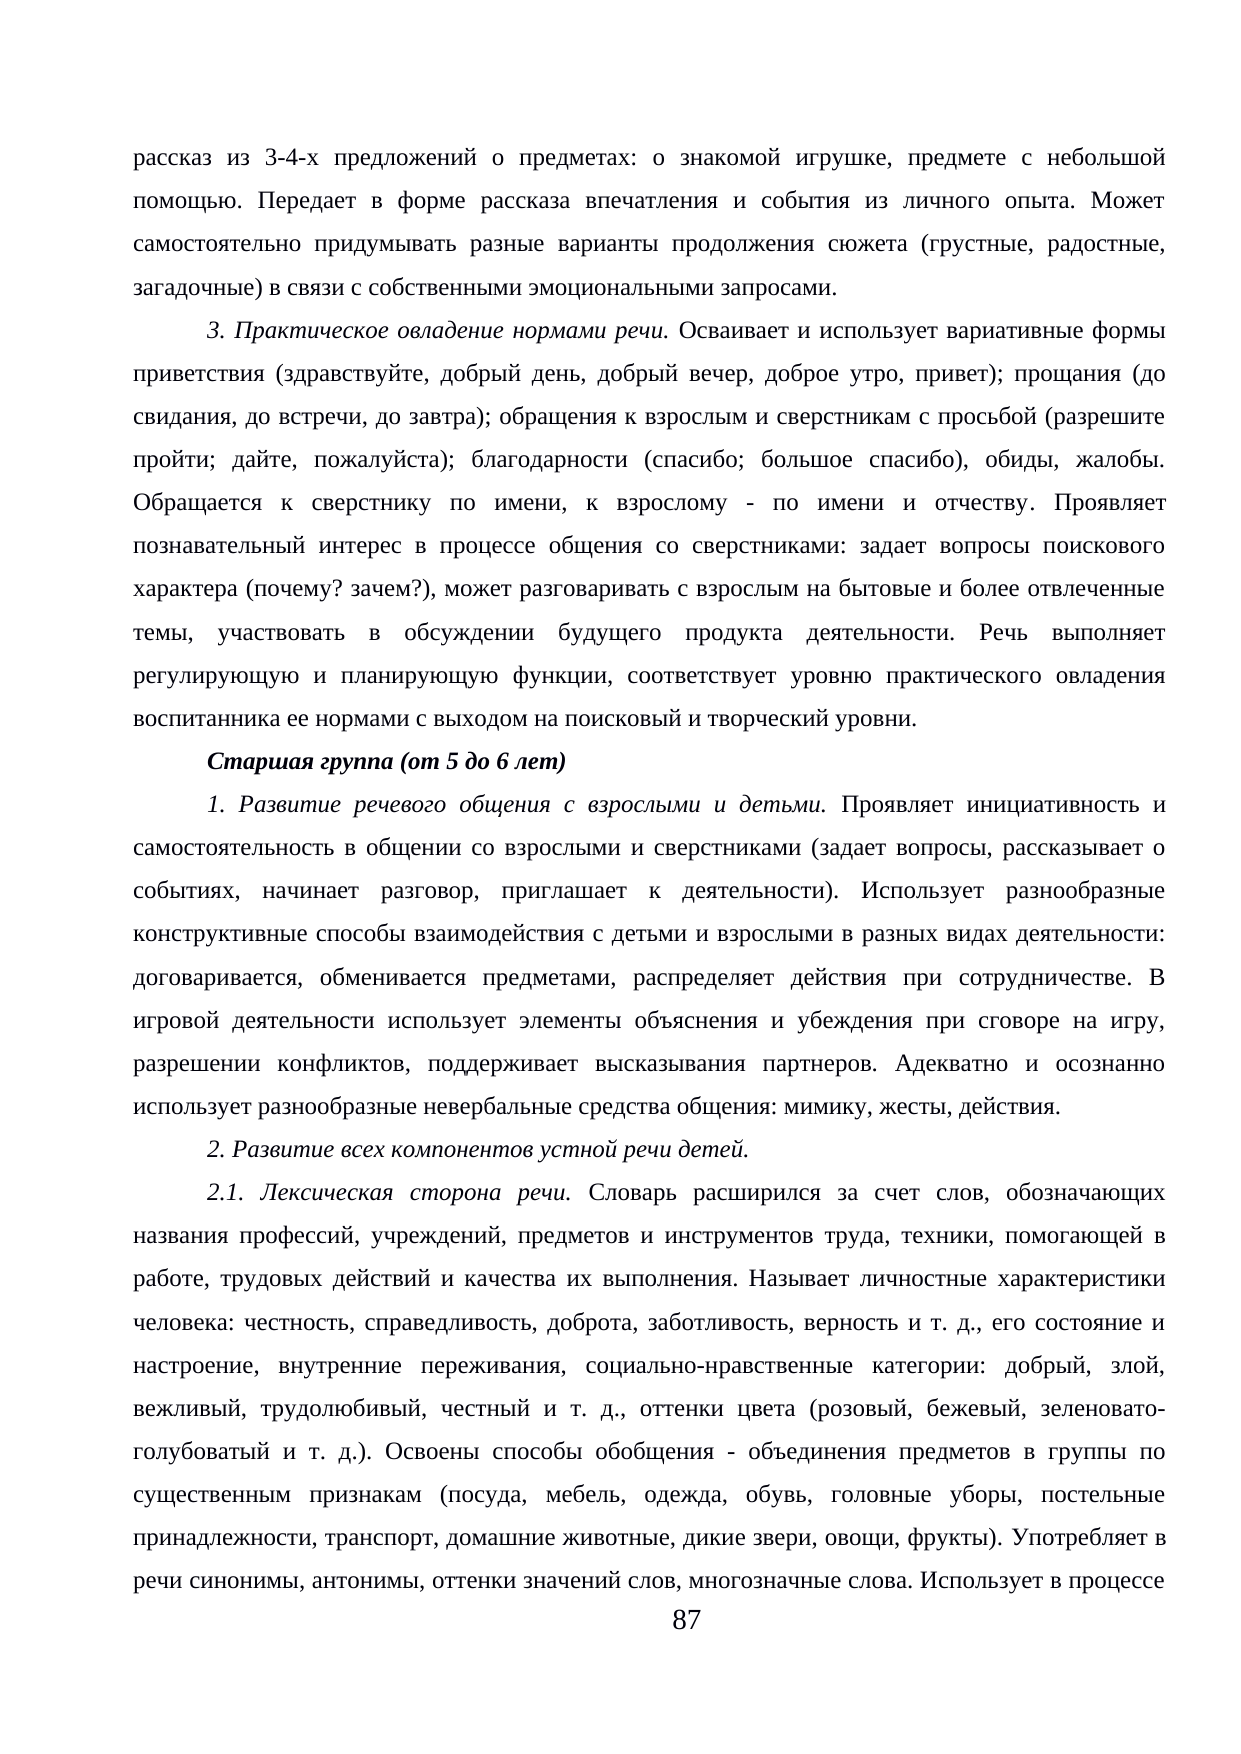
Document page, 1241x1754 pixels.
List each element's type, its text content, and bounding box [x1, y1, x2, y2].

text 3. Практическое овладение нормами речи. Осваивает и использует вариативные формы приветствия (здравствуйте, добрый день, добрый вечер, доброе утро, привет); прощания (до свидания, до встречи, до завтра); обращения к взрослым и сверстникам с просьбой (разрешите пройти; дайте, пожалуйста); благодарности (спасибо; большое спасибо), обиды, жалобы. Обращается к сверстнику по имени, к взрослому - по имени и отчеству. Проявляет познавательный интерес в процессе общения со сверстниками: задает вопросы поискового характера (почему? зачем?), может разговаривать с взрослым на бытовые и более отвлеченные темы, участвовать в обсуждении будущего продукта деятельности. Речь выполняет регулирующую и планирующую функции, соответствует уровню практического овладения воспитанника ее нормами с выходом на поисковый и творческий уровни. [133, 315, 1166, 732]
text Старшая группа (от 5 до 6 лет) [133, 746, 1166, 775]
text 2. Развитие всех компонентов устной речи детей. [133, 1134, 1166, 1163]
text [133, 142, 1166, 300]
text 1. Развитие речевого общения с взрослыми и детьми. Проявляет инициативность и самостоятельность в общении со взрослыми и сверстниками (задает вопросы, рассказывает о событиях, начинает разговор, приглашает к деятельности). Использует разнообразные конструктивные способы взаимодействия с детьми и взрослыми в разных видах деятельности: договаривается, обменивается предметами, распределяет действия при сотрудничестве. В игровой деятельности использует элементы объяснения и убеждения при сговоре на игру, разрешении конфликтов, поддерживает высказывания партнеров. Адекватно и осознанно использует разнообразные невербальные средства общения: мимику, жесты, действия. [133, 789, 1166, 1120]
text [133, 1177, 1166, 1594]
